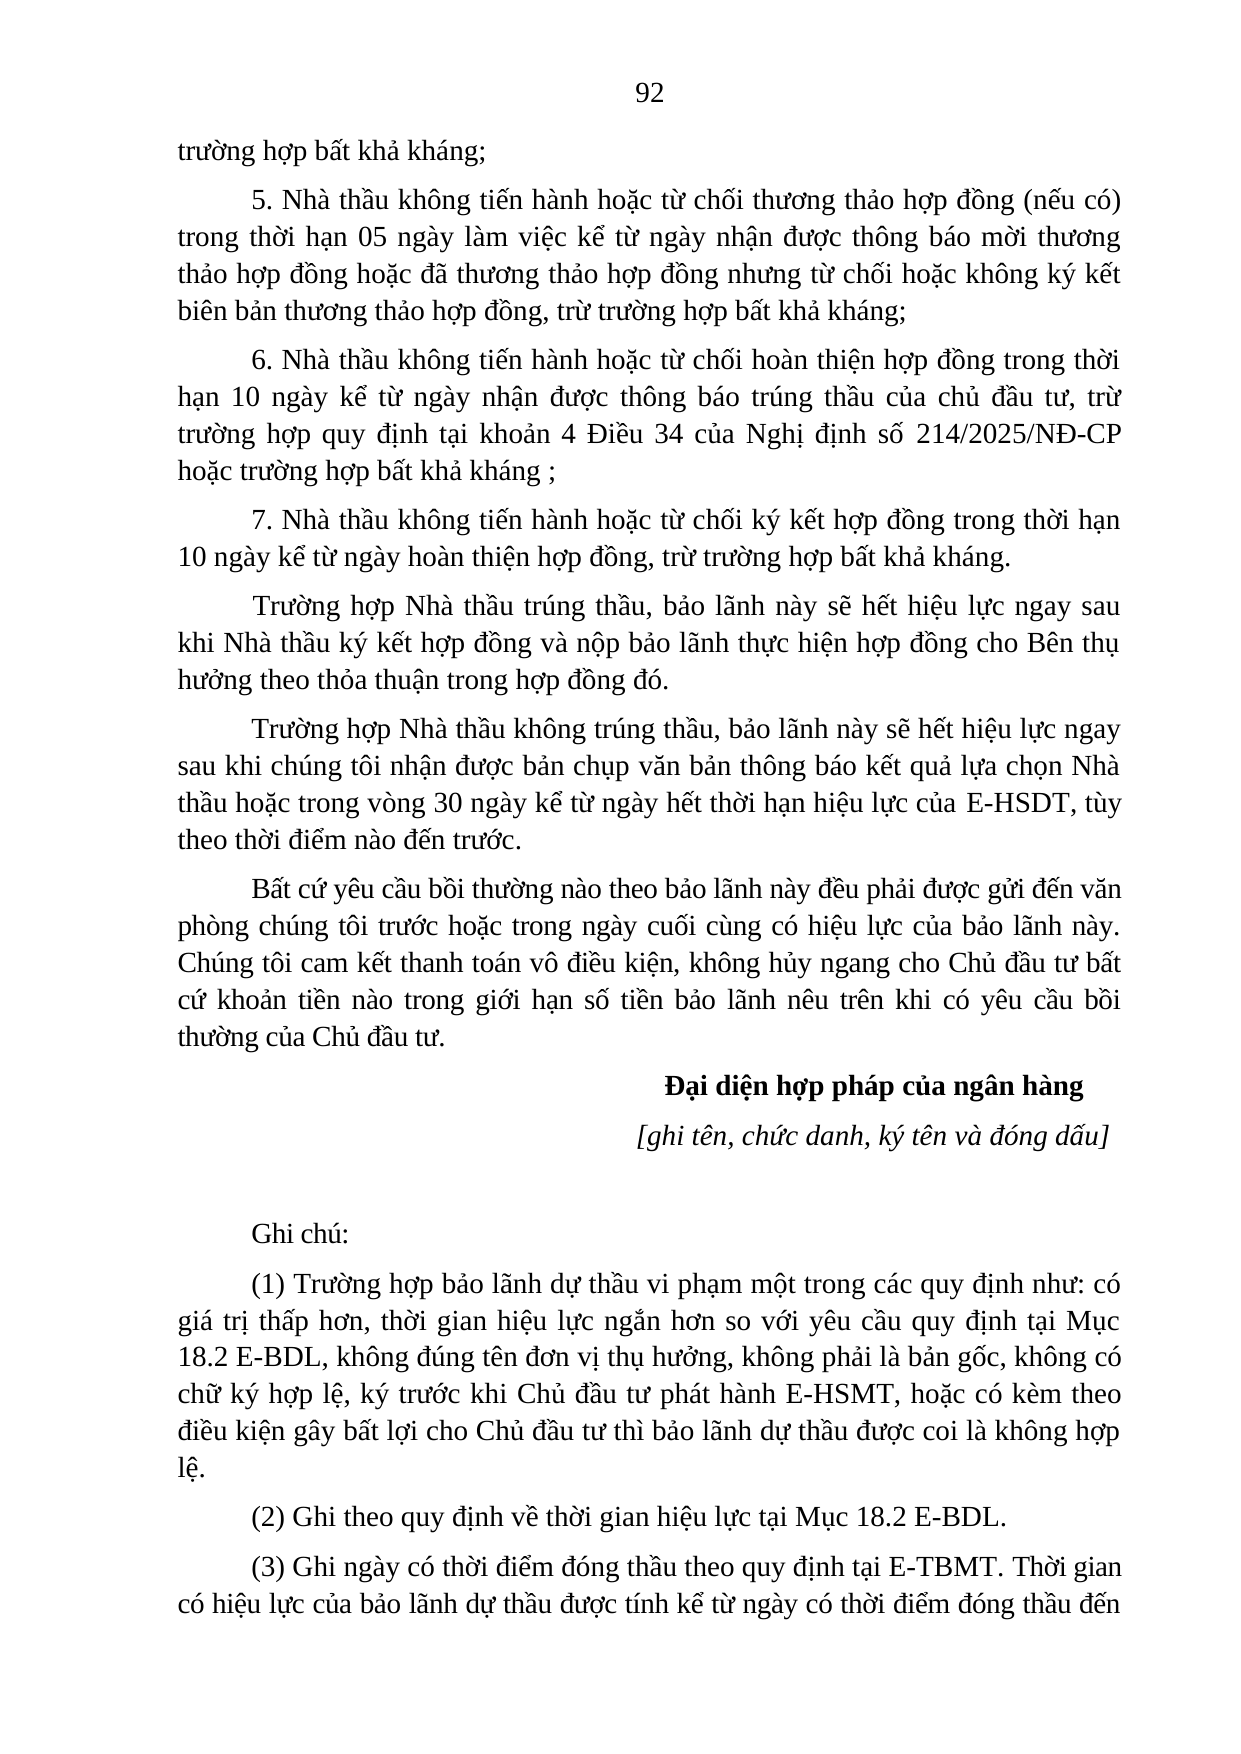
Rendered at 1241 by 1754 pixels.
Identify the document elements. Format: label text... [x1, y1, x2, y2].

text Đại diện hợp pháp của ngân hàng [552, 1068, 1122, 1102]
text 6. Nhà thầu không tiến hành hoặc từ chối hoàn thiện hợp đồng trong thời hạn 10 ngày kể từ ngày nhận được thông báo trúng thầu của chủ đầu tư, trừ trường hợp quy định tại khoản 4 Điều 34 của Nghị định số 214/2025/NĐ-CP hoặc trường hợp bất khả kháng ; [177, 342, 1122, 486]
text Trường hợp Nhà thầu không trúng thầu, bảo lãnh này sẽ hết hiệu lực ngay sau khi chúng tôi nhận được bản chụp văn bản thông báo kết quả lựa chọn Nhà thầu hoặc trong vòng 30 ngày kể từ ngày hết thời hạn hiệu lực của E-HSDT, tùy theo thời điểm nào đến trước. [177, 711, 1122, 856]
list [177, 133, 1122, 166]
text 7. Nhà thầu không tiến hành hoặc từ chối ký kết hợp đồng trong thời hạn 10 ngày kể từ ngày hoàn thiện hợp đồng, trừ trường hợp bất khả kháng. [177, 502, 1122, 572]
text Trường hợp Nhà thầu trúng thầu, bảo lãnh này sẽ hết hiệu lực ngay sau khi Nhà thầu ký kết hợp đồng và nộp bảo lãnh thực hiện hợp đồng cho Bên thụ hưởng theo thỏa thuận trong hợp đồng đó. [177, 588, 1122, 696]
text (1) Trường hợp bảo lãnh dự thầu vi phạm một trong các quy định như: có giá trị thấp hơn, thời gian hiệu lực ngắn hơn so với yêu cầu quy định tại Mục 18.2 E-BDL, không đúng tên đơn vị thụ hưởng, không phải là bản gốc, không có chữ ký hợp lệ, ký trước khi Chủ đầu tư phát hành E-HSMT, hoặc có kèm theo điều kiện gây bất lợi cho Chủ đầu tư thì bảo lãnh dự thầu được coi là không hợp lệ. [177, 1266, 1122, 1484]
text [ghi tên, chức danh, ký tên và đóng dấu] [552, 1118, 1122, 1151]
text (2) Ghi theo quy định về thời gian hiệu lực tại Mục 18.2 E-BDL. [177, 1499, 1122, 1533]
text Ghi chú: [177, 1216, 1122, 1250]
text Bất cứ yêu cầu bồi thường nào theo bảo lãnh này đều phải được gửi đến văn phòng chúng tôi trước hoặc trong ngày cuối cùng có hiệu lực của bảo lãnh này. Chúng tôi cam kết thanh toán vô điều kiện, không hủy ngang cho Chủ đầu tư bất cứ khoản tiền nào trong giới hạn số tiền bảo lãnh nêu trên khi có yêu cầu bồi thường của Chủ đầu tư. [177, 871, 1122, 1052]
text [177, 1549, 1122, 1619]
list 5. Nhà thầu không tiến hành hoặc từ chối thương thảo hợp đồng (nếu có) trong thời hạn 05 ngày làm việc kể từ ngày nhận được thông báo mời thương thảo hợp đồng hoặc đã thương thảo hợp đồng nhưng từ chối hoặc không ký kết biên bản thương thảo hợp đồng, trừ trường hợp bất khả kháng; [177, 182, 1122, 326]
